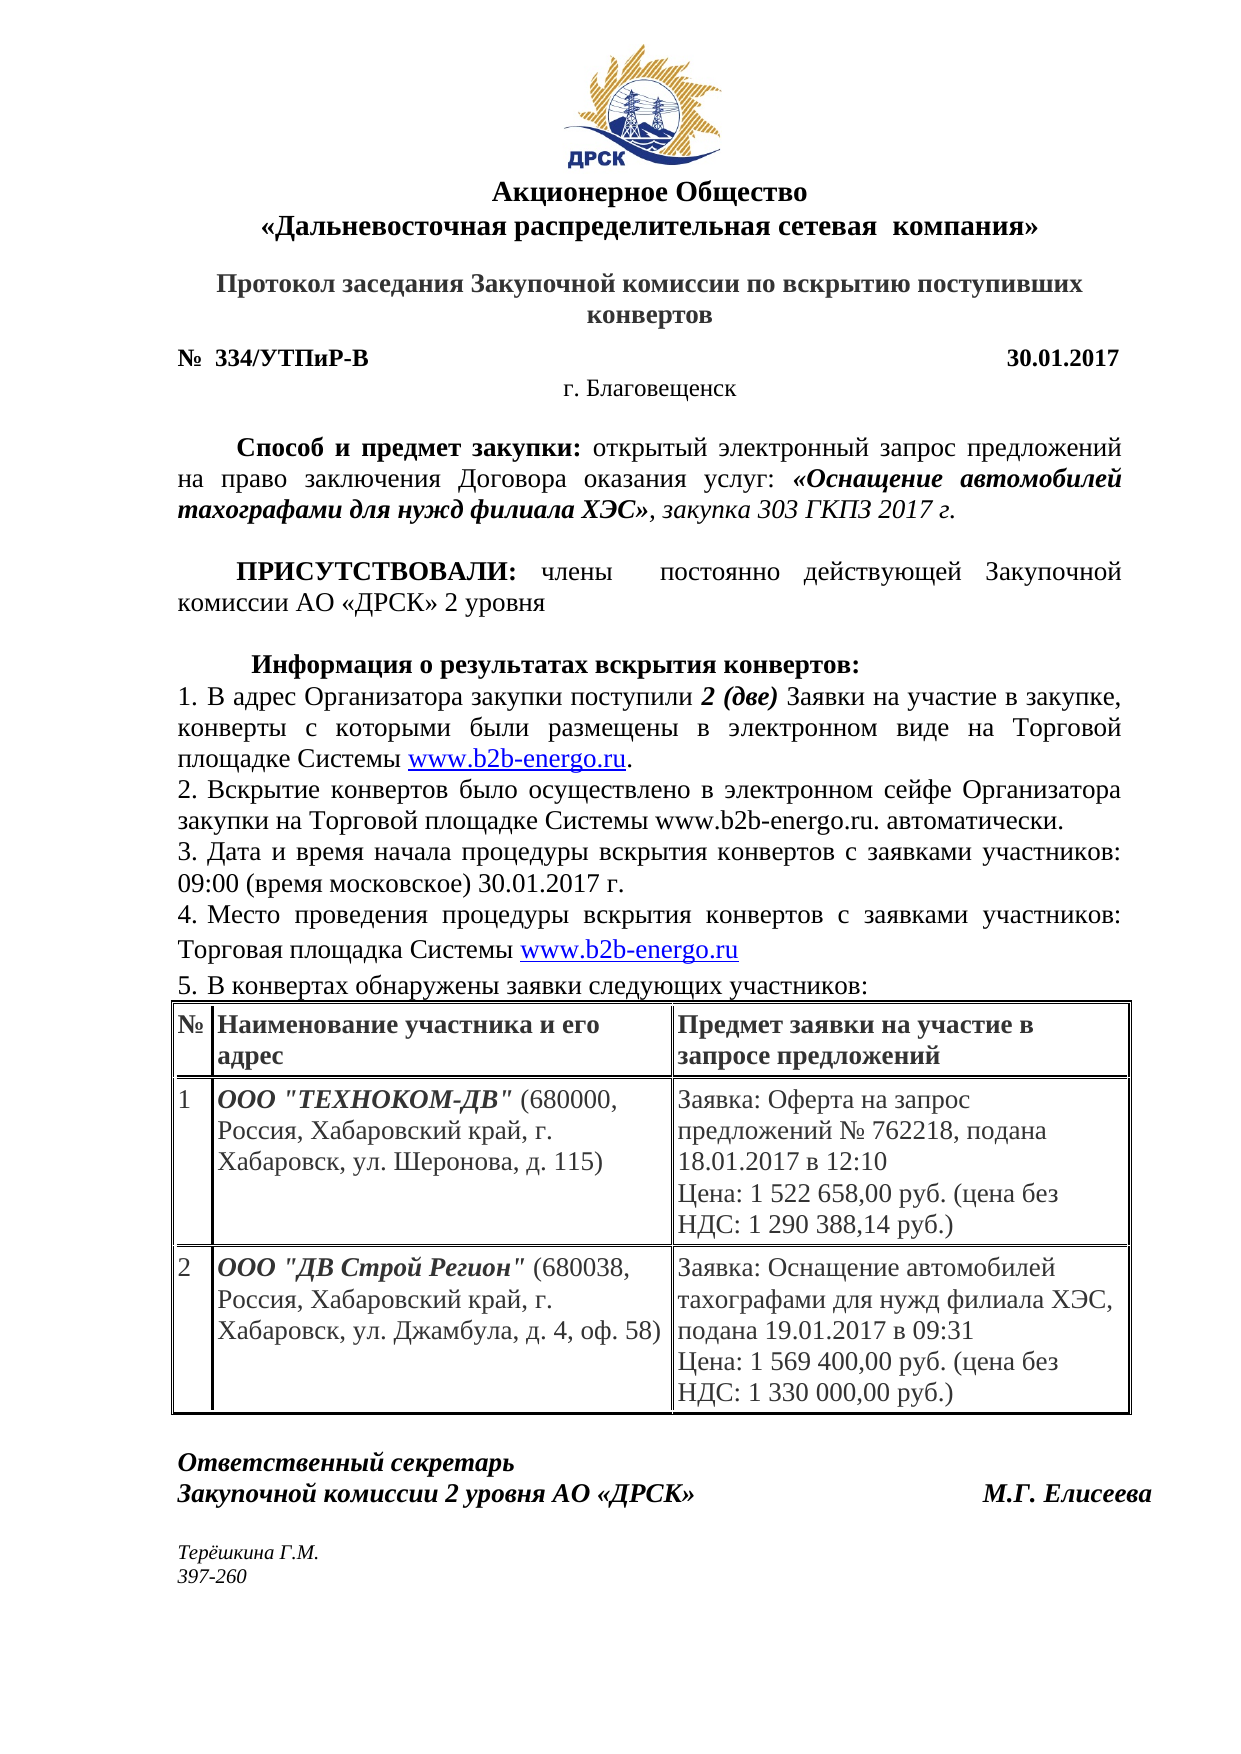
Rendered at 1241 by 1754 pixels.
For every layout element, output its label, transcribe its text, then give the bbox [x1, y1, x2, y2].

list В адрес Организатора закупки поступили 2 (две) Заявки на участие в закупке, конверты с которыми были размещены в электронном виде на Торговой площадке Системы www.b2b-energo.ru. [177, 680, 1122, 773]
text Способ и предмет закупки: открытый электронный запрос предложений на право заключения Договора оказания услуг: «Оснащение автомобилей тахографами для нужд филиала ХЭС», закупка 303 ГКПЗ 2017 г. [177, 431, 1122, 524]
table_header 30.01.2017 [648, 341, 1121, 373]
table_header Предмет заявки на участие в запросе предложений [673, 1004, 1128, 1075]
text ПРИСУТСТВОВАЛИ: члены постоянно действующей Закупочной комиссии АО «ДРСК» 2 уровня [177, 555, 1122, 617]
text 397-260 [177, 1564, 1122, 1588]
list Вскрытие конвертов было осуществлено в электронном сейфе Организатора закупки на Торговой площадке Системы www.b2b-energo.ru. автоматически. [177, 773, 1122, 836]
table_cell 2 [173, 1244, 212, 1412]
subtitle Акционерное Общество [177, 174, 1122, 208]
list Место проведения процедуры вскрытия конвертов с заявками участников: Торговая площадка Системы www.b2b-energo.ru [177, 898, 1122, 965]
table_cell ООО "ДВ Строй Регион" (680038, Россия, Хабаровский край, г. Хабаровск, ул. Джамбула, д. 4, оф. 58) [212, 1247, 673, 1412]
text Терёшкина Г.М. [177, 1540, 1122, 1564]
text «Дальневосточная распределительная сетевая компания» [177, 208, 1122, 241]
text Закупочной комиссии 2 уровня АО «ДРСК» М.Г. Елисеева [177, 1477, 1122, 1509]
picture [562, 44, 722, 174]
table_header № [174, 1004, 212, 1075]
table_cell Заявка: Оферта на запрос предложений № 762218, подана 18.01.2017 в 12:10 Цена: 1 522 658,00 руб. (цена без НДС: 1 290 388,14 руб.) [674, 1075, 1129, 1244]
list В конвертах обнаружены заявки следующих участников: [177, 969, 1122, 1000]
text Протокол заседания Закупочной комиссии по вскрытию поступивших конвертов [177, 267, 1122, 329]
table_cell ООО "ТЕХНОКОМ-ДВ" (680000, Россия, Хабаровский край, г. Хабаровск, ул. Шеронова, д. 115) [214, 1079, 671, 1244]
table_header № 334/УТПиР-В [176, 341, 648, 373]
list Дата и время начала процедуры вскрытия конвертов с заявками участников: 09:00 (время московское) 30.01.2017 г. [177, 836, 1122, 898]
text Ответственный секретарь [177, 1446, 1122, 1477]
text Информация о результатах вскрытия конвертов: [177, 649, 1122, 680]
table_cell Заявка: Оснащение автомобилей тахографами для нужд филиала ХЭС, подана 19.01.2017 в 09:31 Цена: 1 569 400,00 руб. (цена без НДС: 1 330 000,00 руб.) [673, 1244, 1130, 1412]
table_header Наименование участника и его адрес [212, 1004, 673, 1075]
table_cell 1 [174, 1075, 211, 1244]
text г. Благовещенск [177, 373, 1122, 402]
